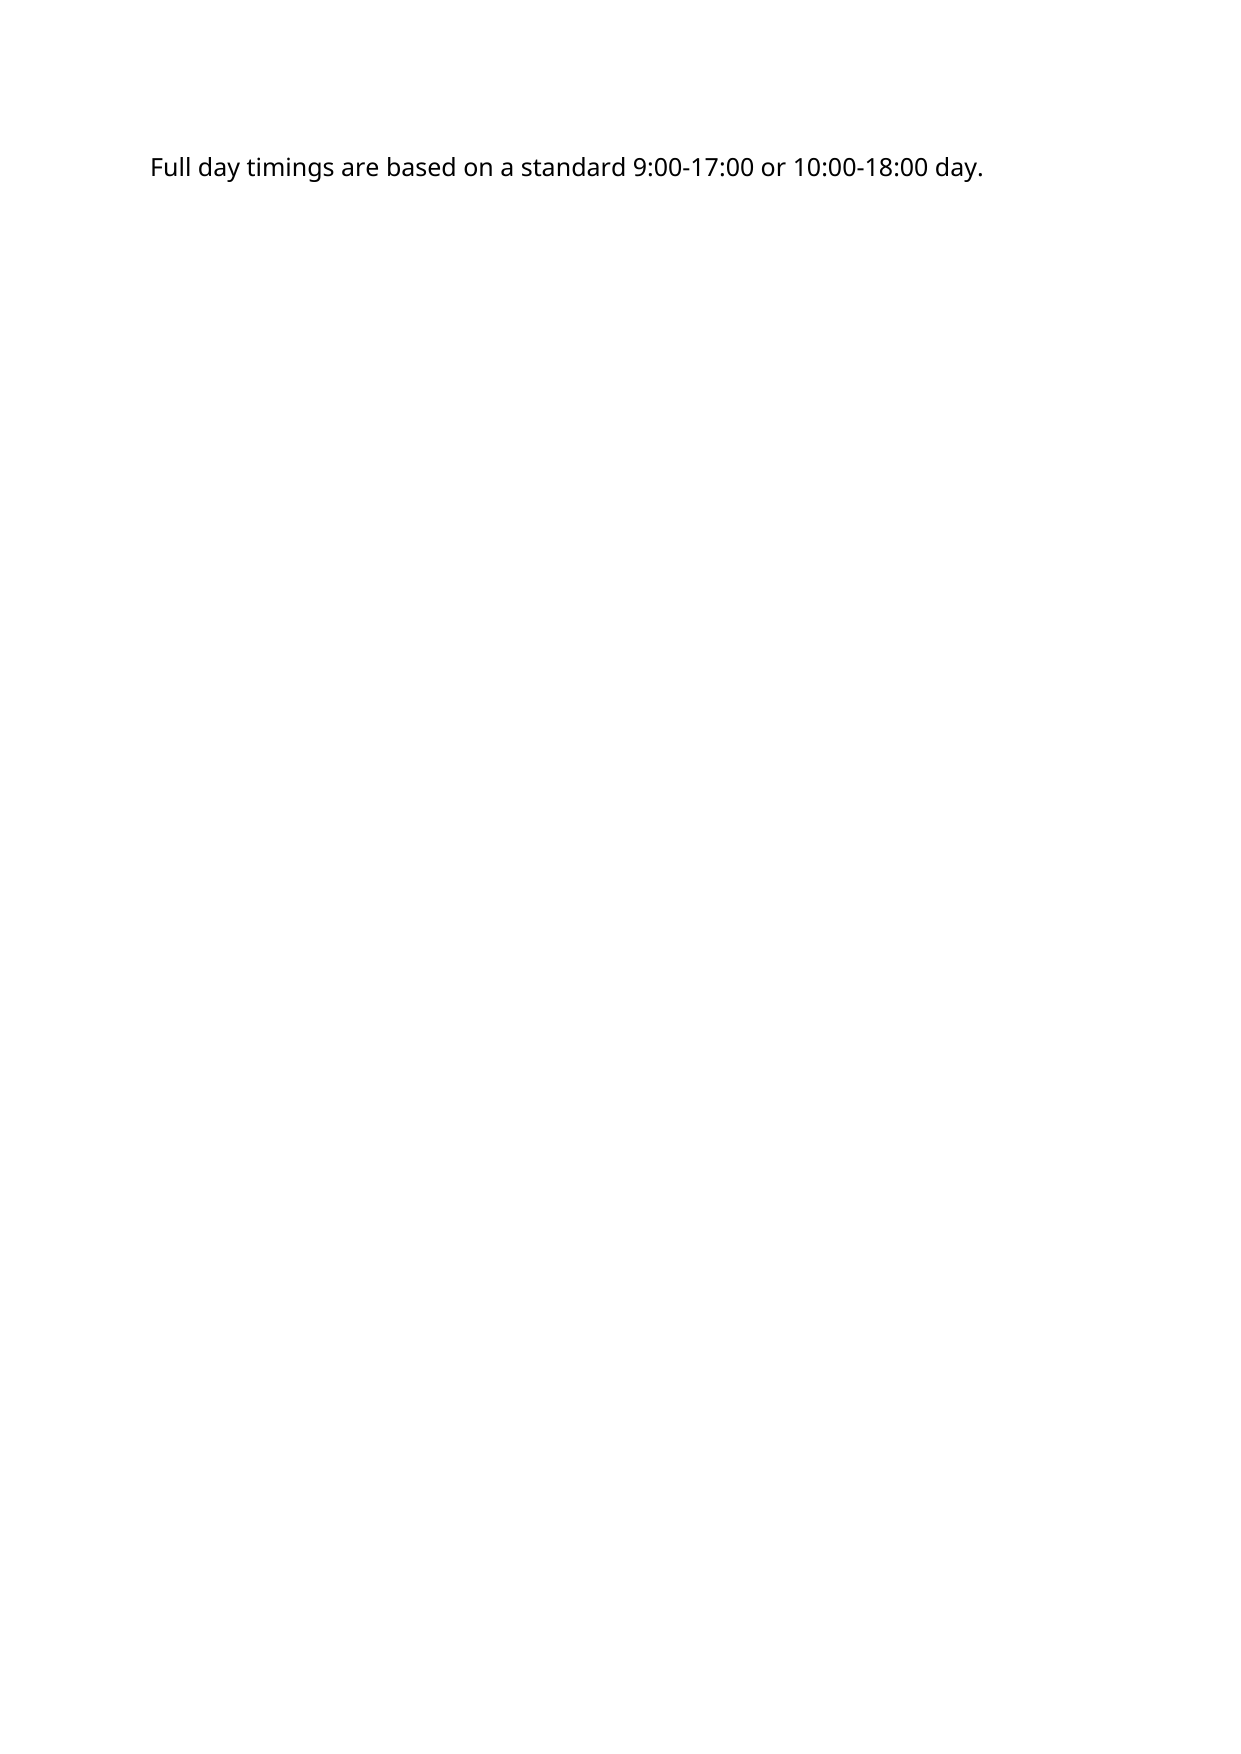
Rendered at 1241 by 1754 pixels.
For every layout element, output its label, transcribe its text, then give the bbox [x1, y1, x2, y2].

text Full day timings are based on a standard 9:00-17:00 or 10:00-18:00 day. [150, 150, 1090, 184]
